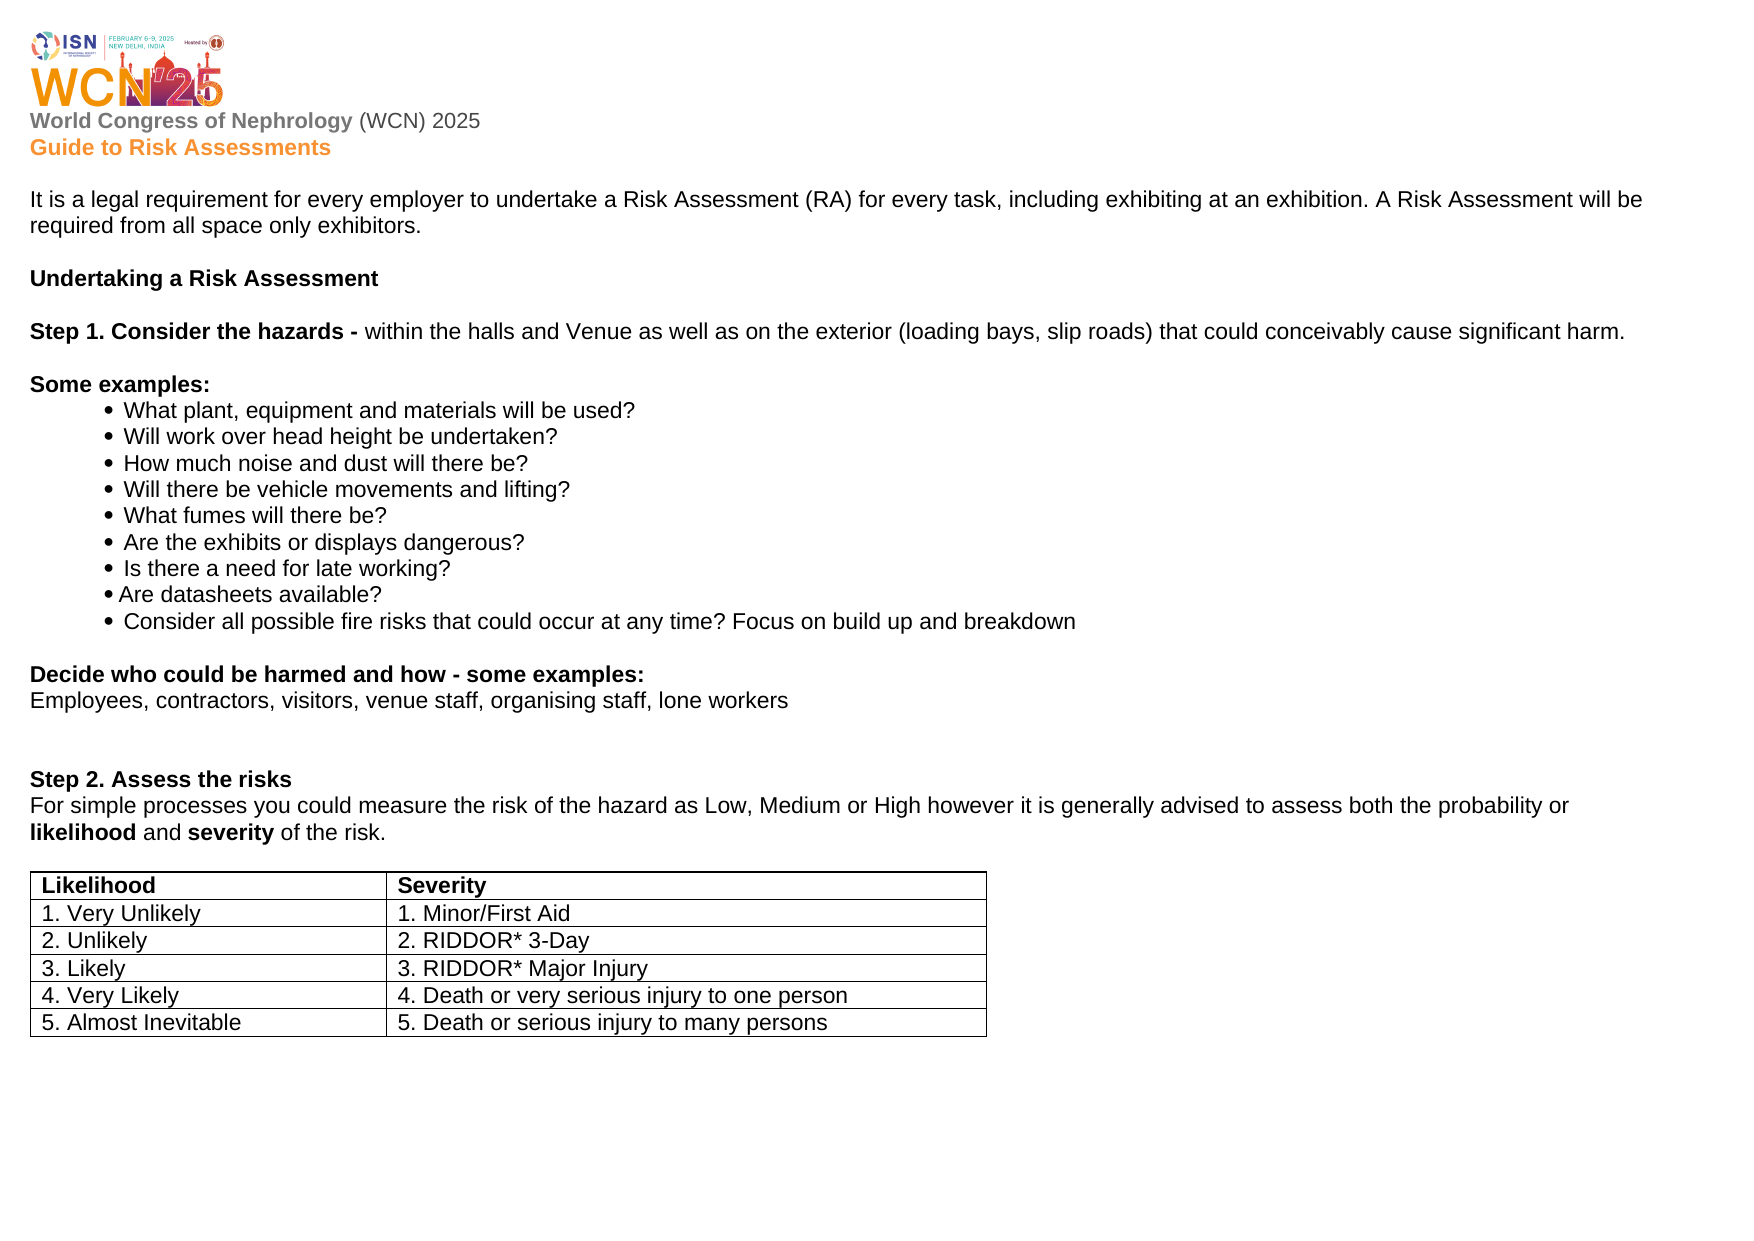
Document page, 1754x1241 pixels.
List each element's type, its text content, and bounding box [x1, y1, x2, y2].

text For simple processes you could measure the risk of the hazard as Low, Medium or High however it is generally advised to assess both the probability or likelihood and severity of the risk. [29, 792, 1665, 845]
list Is there a need for late working? [104, 555, 1665, 581]
table_cell 1. Very Unlikely [31, 900, 386, 926]
list What fumes will there be? [104, 502, 1665, 529]
list Consider all possible fire risks that could occur at any time? Focus on build up and breakdown [104, 608, 1665, 634]
table_header Likelihood [31, 873, 386, 899]
text Employees, contractors, visitors, venue staff, organising staff, lone workers [29, 687, 1665, 713]
list How much noise and dust will there be? [104, 450, 1665, 476]
text Guide to Risk Assessments [29, 133, 1665, 160]
list What plant, equipment and materials will be used? [104, 397, 1665, 423]
table_cell 3. RIDDOR* Major Injury [387, 955, 986, 981]
table_cell 4. Death or very serious injury to one person [387, 982, 986, 1008]
list Will work over head height be undertaken? [104, 423, 1665, 450]
table_cell 4. Very Likely [31, 982, 386, 1008]
text Undertaking a Risk Assessment [29, 265, 1665, 292]
list Are datasheets available? [104, 581, 1665, 608]
table_cell 3. Likely [31, 955, 386, 981]
table_cell 1. Minor/First Aid [387, 900, 986, 926]
list Are the exhibits or displays dangerous? [104, 529, 1665, 555]
text Decide who could be harmed and how - some examples: [29, 661, 1665, 687]
text Step 2. Assess the risks [29, 766, 1665, 792]
table_cell 2. Unlikely [31, 927, 386, 953]
text It is a legal requirement for every employer to undertake a Risk Assessment (RA) for every task, including exhibiting at an exhibition. A Risk Assessment will be required from all space only exhibitors. [29, 186, 1665, 239]
text Step 1. Consider the hazards - within the halls and Venue as well as on the exterior (loading bays, slip roads) that could conceivably cause significant harm. [29, 318, 1665, 344]
table_cell 2. RIDDOR* 3-Day [387, 927, 986, 953]
table_cell 5. Death or serious injury to many persons [387, 1009, 986, 1036]
text Some examples: [29, 371, 1665, 397]
picture [29, 29, 226, 109]
table_cell 5. Almost Inevitable [31, 1009, 386, 1036]
list Will there be vehicle movements and lifting? [104, 476, 1665, 502]
table_header Severity [387, 873, 986, 899]
